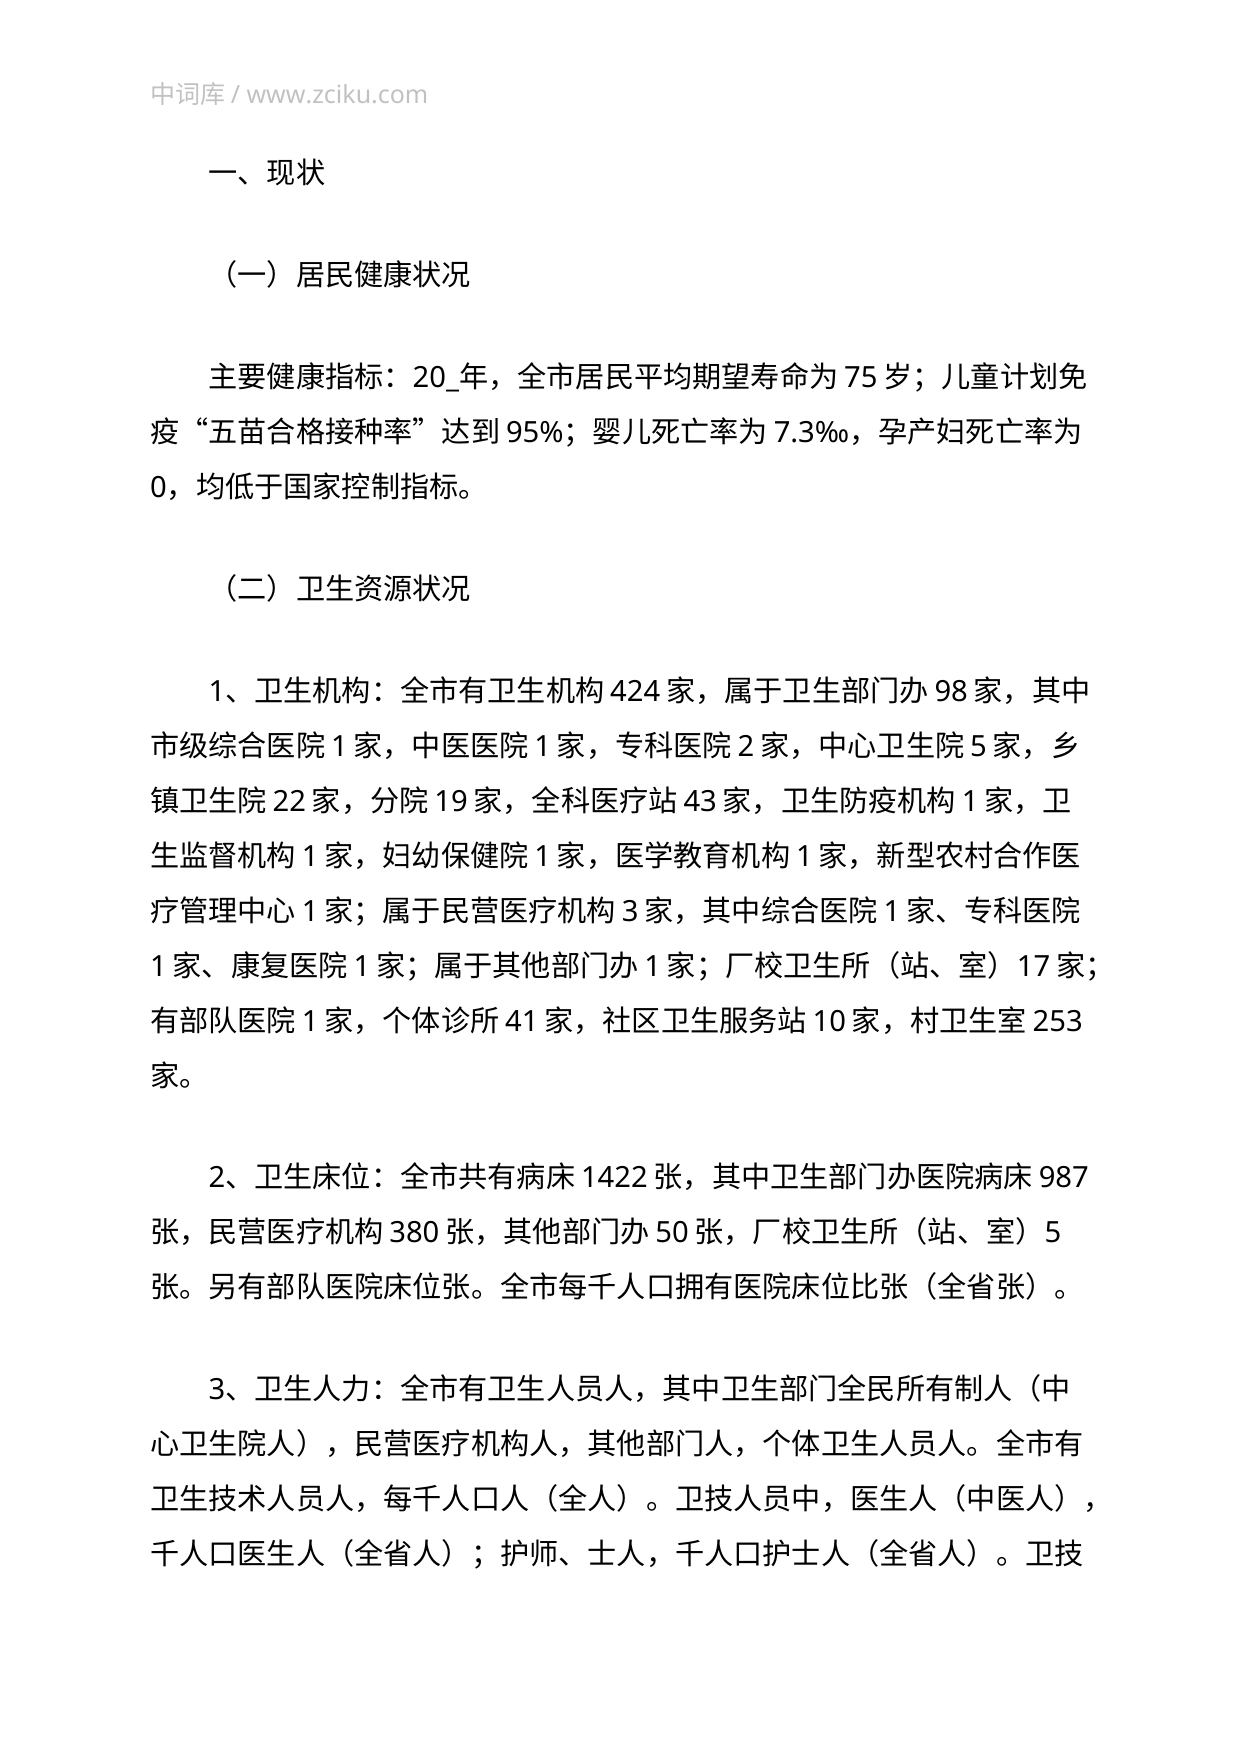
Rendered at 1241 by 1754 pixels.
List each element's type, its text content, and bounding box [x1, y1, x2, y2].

text （一）居民健康状况 [150, 252, 1090, 294]
text （二）卫生资源状况 [150, 566, 1090, 608]
text 1、卫生机构：全市有卫生机构424家，属于卫生部门办98家，其中市级综合医院1家，中医医院1家，专科医院2家，中心卫生院5家，乡镇卫生院22家，分院19家，全科医疗站43家，卫生防疫机构1家，卫生监督机构1家，妇幼保健院1家，医学教育机构1家，新型农村合作医疗管理中心1家；属于民营医疗机构3家，其中综合医院1家、专科医院1家、康复医院1家；属于其他部门办1家；厂校卫生所（站、室）17家；有部队医院1家，个体诊所41家，社区卫生服务站10家，村卫生室253家。 [150, 667, 1090, 1094]
text 2、卫生床位：全市共有病床1422张，其中卫生部门办医院病床987张，民营医疗机构380张，其他部门办50张，厂校卫生所（站、室）5张。另有部队医院床位张。全市每千人口拥有医院床位比张（全省张）。 [150, 1154, 1090, 1306]
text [150, 1366, 1090, 1573]
text 主要健康指标：20_年，全市居民平均期望寿命为75岁；儿童计划免疫“五苗合格接种率”达到95%；婴儿死亡率为7.3‰，孕产妇死亡率为0，均低于国家控制指标。 [150, 353, 1090, 506]
text 一、现状 [150, 150, 1090, 192]
